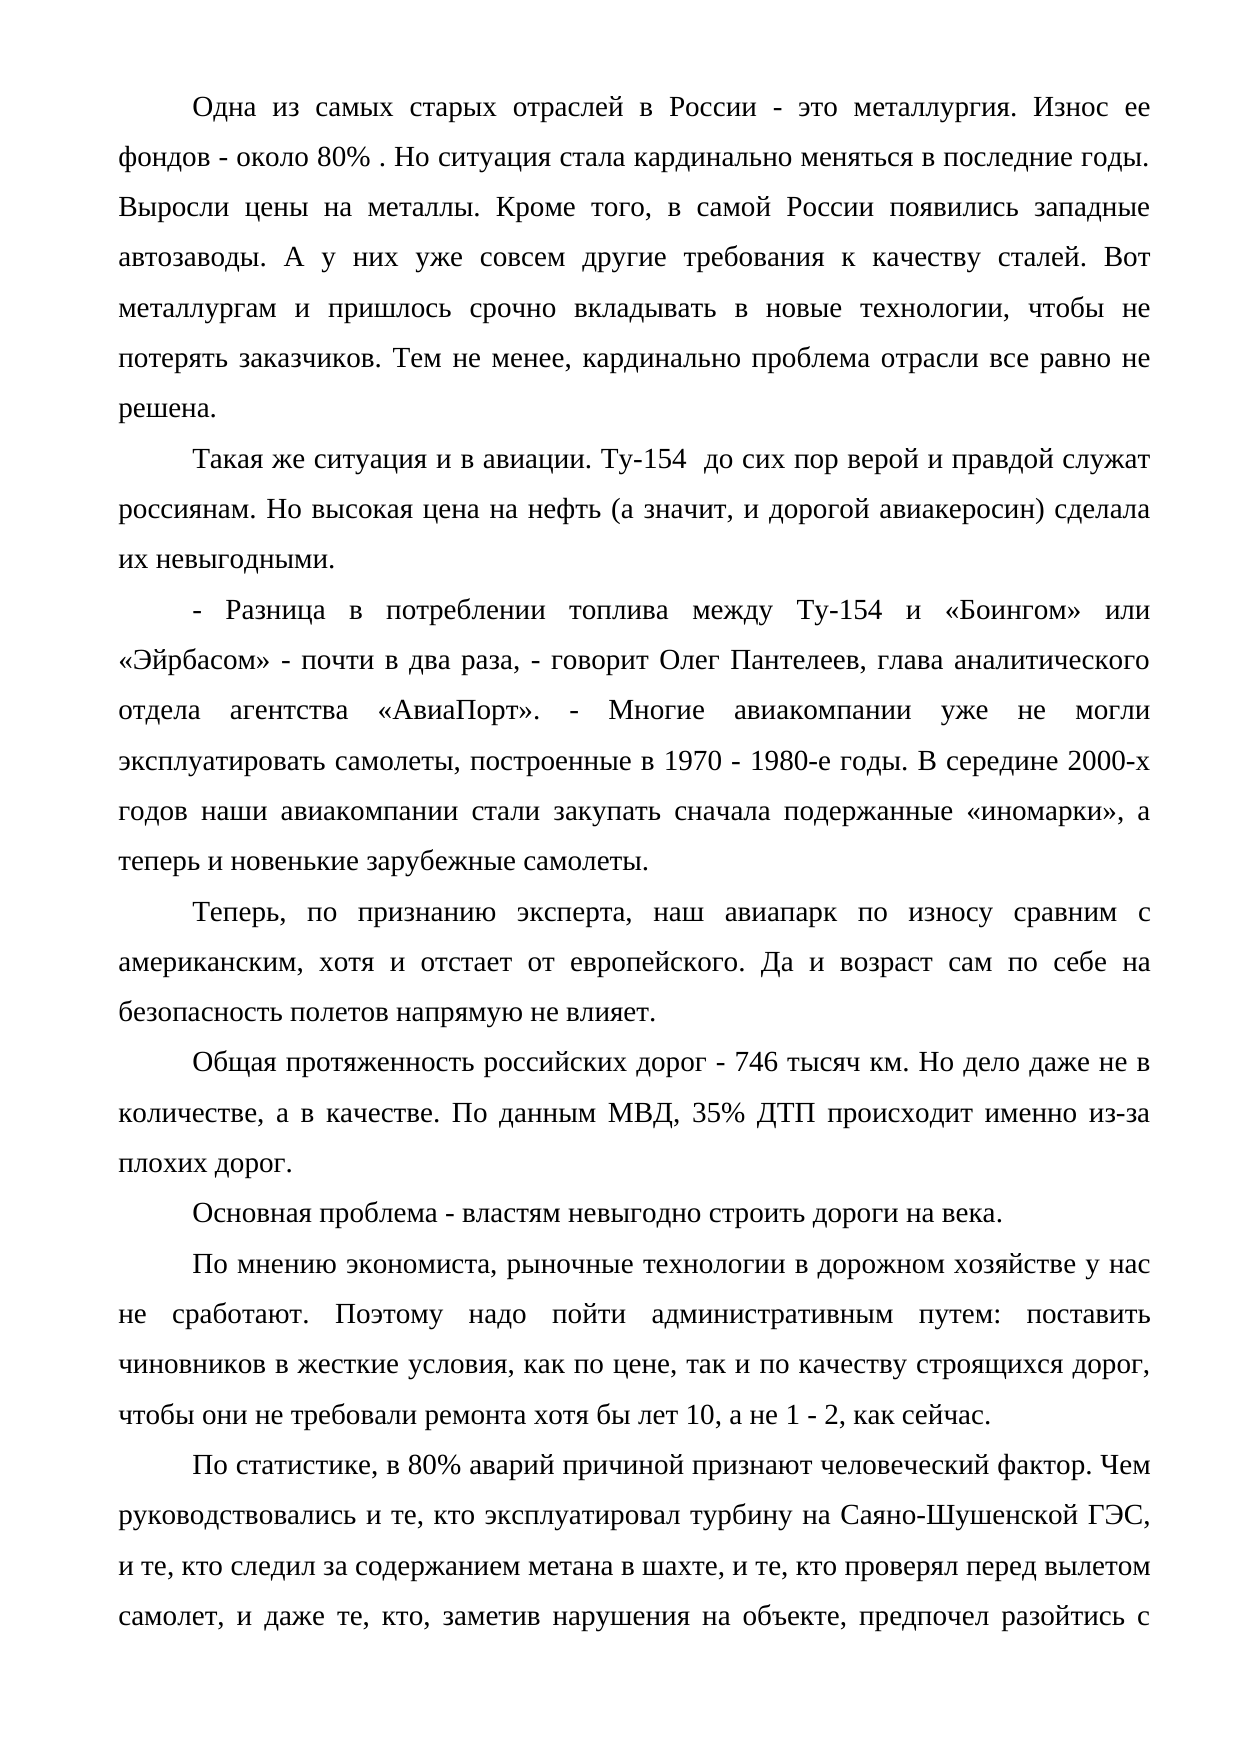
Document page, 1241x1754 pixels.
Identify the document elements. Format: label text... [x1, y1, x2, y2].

text Общая протяженность российских дорог - 746 тысяч км. Но дело даже не в количестве, а в качестве. По данным МВД, 35% ДТП происходит именно из-за плохих дорог. [118, 1044, 1152, 1179]
text Такая же ситуация и в авиации. Ту-154 до сих пор верой и правдой служат россиянам. Но высокая цена на нефть (а значит, и дорогой авиакеросин) сделала их невыгодными. [118, 441, 1152, 575]
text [118, 1447, 1152, 1632]
text - Разница в потреблении топлива между Ту-154 и «Боингом» или «Эйрбасом» - почти в два раза, - говорит Олег Пантелеев, глава аналитического отдела агентства «АвиаПорт». - Многие авиакомпании уже не могли эксплуатировать самолеты, построенные в 1970 - 1980-е годы. В середине 2000-х годов наши авиакомпании стали закупать сначала подержанные «иномарки», а теперь и новенькие зарубежные самолеты. [118, 592, 1152, 877]
text Теперь, по признанию эксперта, наш авиапарк по износу сравним с американским, хотя и отстает от европейского. Да и возраст сам по себе на безопасность полетов напрямую не влияет. [118, 894, 1152, 1028]
text Основная проблема - властям невыгодно строить дороги на века. [118, 1196, 1152, 1229]
text Одна из самых старых отраслей в России - это металлургия. Износ ее фондов - около 80% . Но ситуация стала кардинально меняться в последние годы. Выросли цены на металлы. Кроме того, в самой России появились западные автозаводы. А у них уже совсем другие требования к качеству сталей. Вот металлургам и пришлось срочно вкладывать в новые технологии, чтобы не потерять заказчиков. Тем не менее, кардинально проблема отрасли все равно не решена. [118, 89, 1152, 424]
text По мнению экономиста, рыночные технологии в дорожном хозяйстве у нас не сработают. Поэтому надо пойти административным путем: поставить чиновников в жесткие условия, как по цене, так и по качеству строящихся дорог, чтобы они не требовали ремонта хотя бы лет 10, а не 1 - 2, как сейчас. [118, 1246, 1152, 1430]
